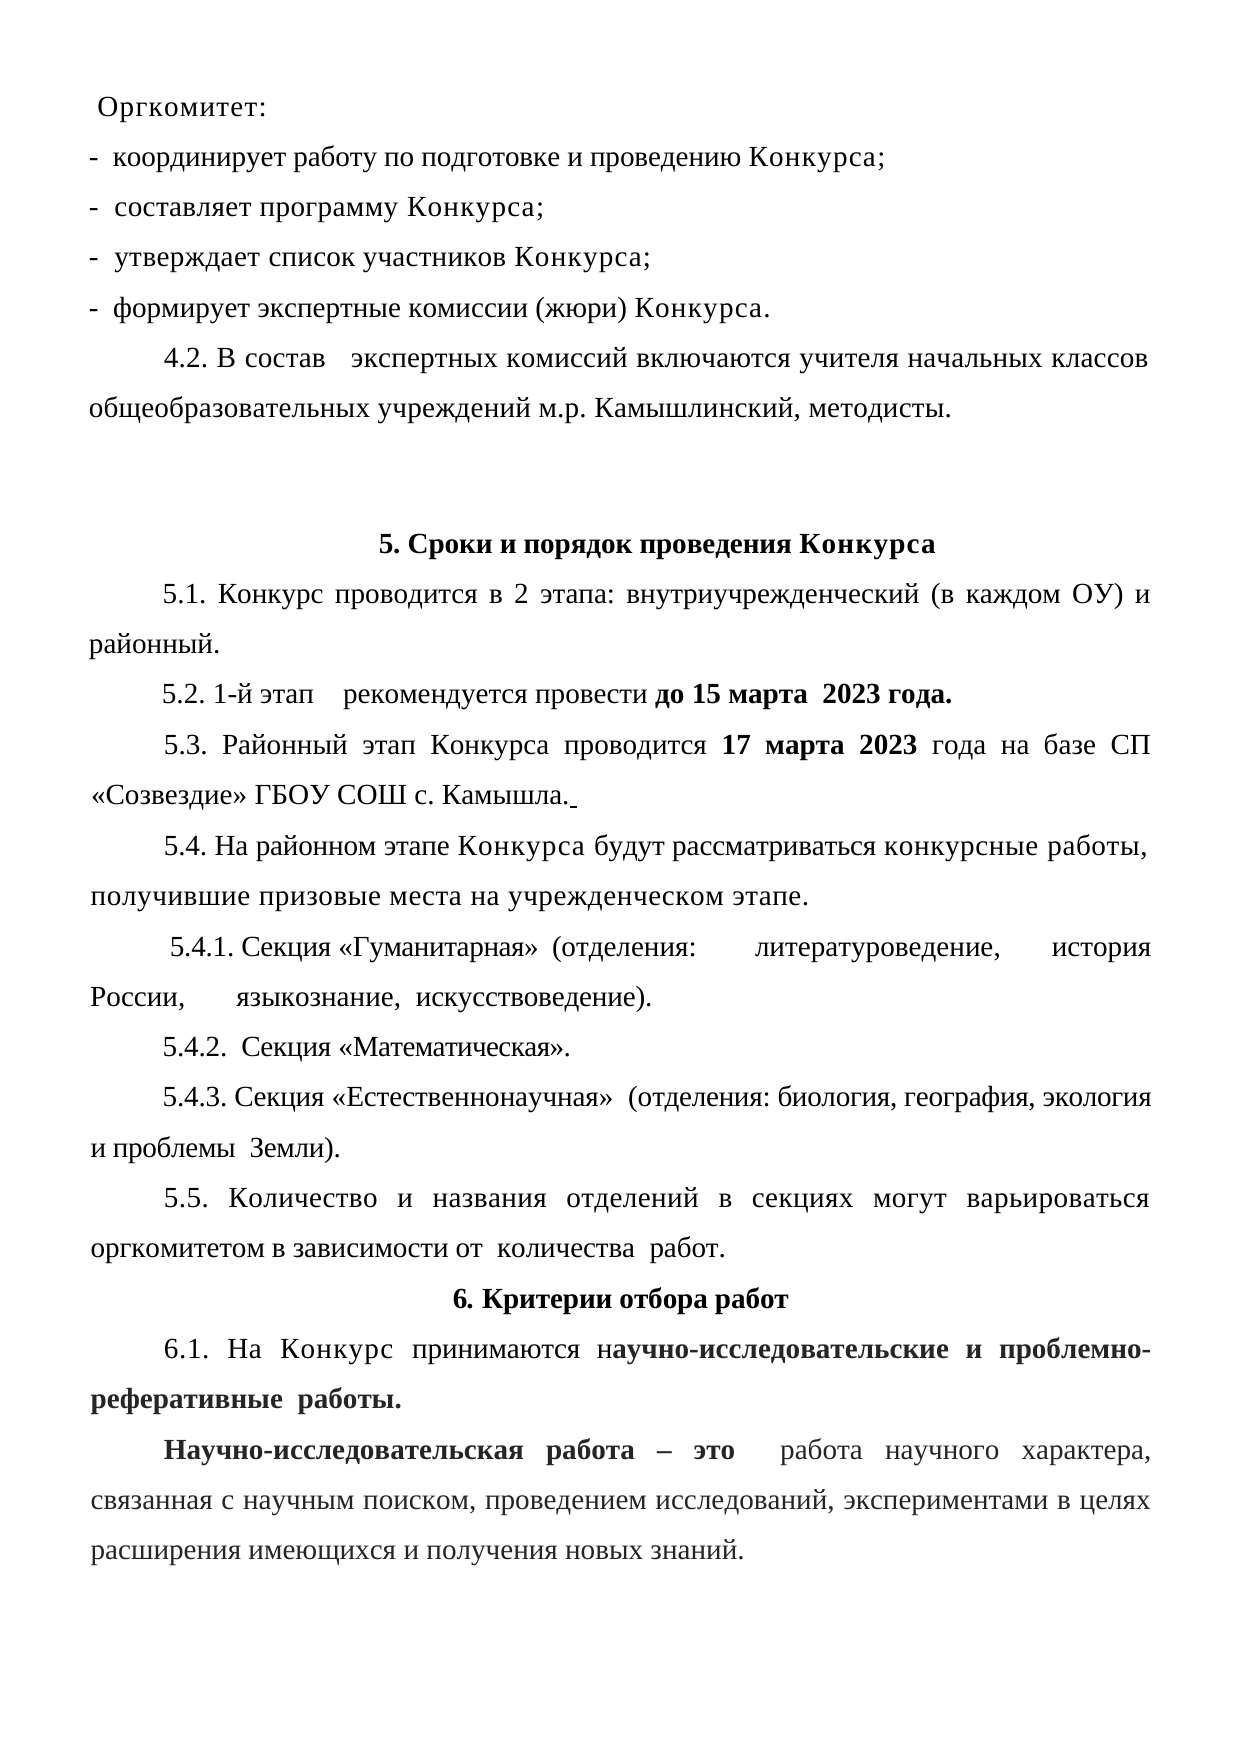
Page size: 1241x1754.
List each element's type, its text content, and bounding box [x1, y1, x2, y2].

text 5.4.1. Секция «Гуманитарная» (отделения: литературоведение, история России, языкознание, искусствоведение). [90, 929, 1152, 1012]
text 5.4. На районном этапе Конкурса будут рассматриваться конкурсные работы, получившие призовые места на учрежденческом этапе. [90, 828, 1148, 911]
text 5.3. Районный этап Конкурса проводится 17 марта 2023 года на базе СП «Созвездие» ГБОУ СОШ с. Камышла. [91, 727, 1152, 811]
text Научно-исследовательская работа – это работа научного характера, связанная с научным поиском, проведением исследований, экспериментами в целях расширения имеющихся и получения новых знаний. [90, 1432, 1152, 1482]
text 6. Критерии отбора работ [90, 1281, 1152, 1314]
text 5.4.2. Секция «Математическая». [90, 1029, 1152, 1063]
text - координирует работу по подготовке и проведению Конкурса; [89, 139, 1150, 172]
text Научно-исследовательская работа – это работа научного характера, связанная с научным поиском, проведением исследований, экспериментами в целях расширения имеющихся и получения новых знаний. [90, 1516, 1152, 1566]
text - формирует экспертные комиссии (жюри) Конкурса. [89, 290, 1150, 323]
text 5. Сроки и порядок проведения Конкурса [162, 526, 1152, 559]
text 5.4.3. Секция «Естественнонаучная» (отделения: биология, география, экология и проблемы Земли). [90, 1079, 1152, 1163]
text - утверждает список участников Конкурса; [89, 239, 1150, 273]
text 5.1. Конкурс проводится в 2 этапа: внутриучрежденческий (в каждом ОУ) и районный. [89, 576, 1152, 660]
text 5.5. Количество и названия отделений в секциях могут варьироваться оргкомитетом в зависимости от количества работ. [90, 1180, 1152, 1264]
text 6.1. На Конкурс принимаются научно-исследовательские и проблемно-реферативные работы. [90, 1331, 1152, 1415]
text 4.2. В состав экспертных комиссий включаются учителя начальных классов общеобразовательных учреждений м.р. Камышлинский, методисты. [89, 340, 1150, 424]
text Оргкомитет: [89, 89, 1152, 122]
text 5.2. 1-й этап рекомендуется провести до 15 марта 2023 года. [89, 677, 1152, 710]
text - составляет программу Конкурса; [89, 189, 1150, 223]
